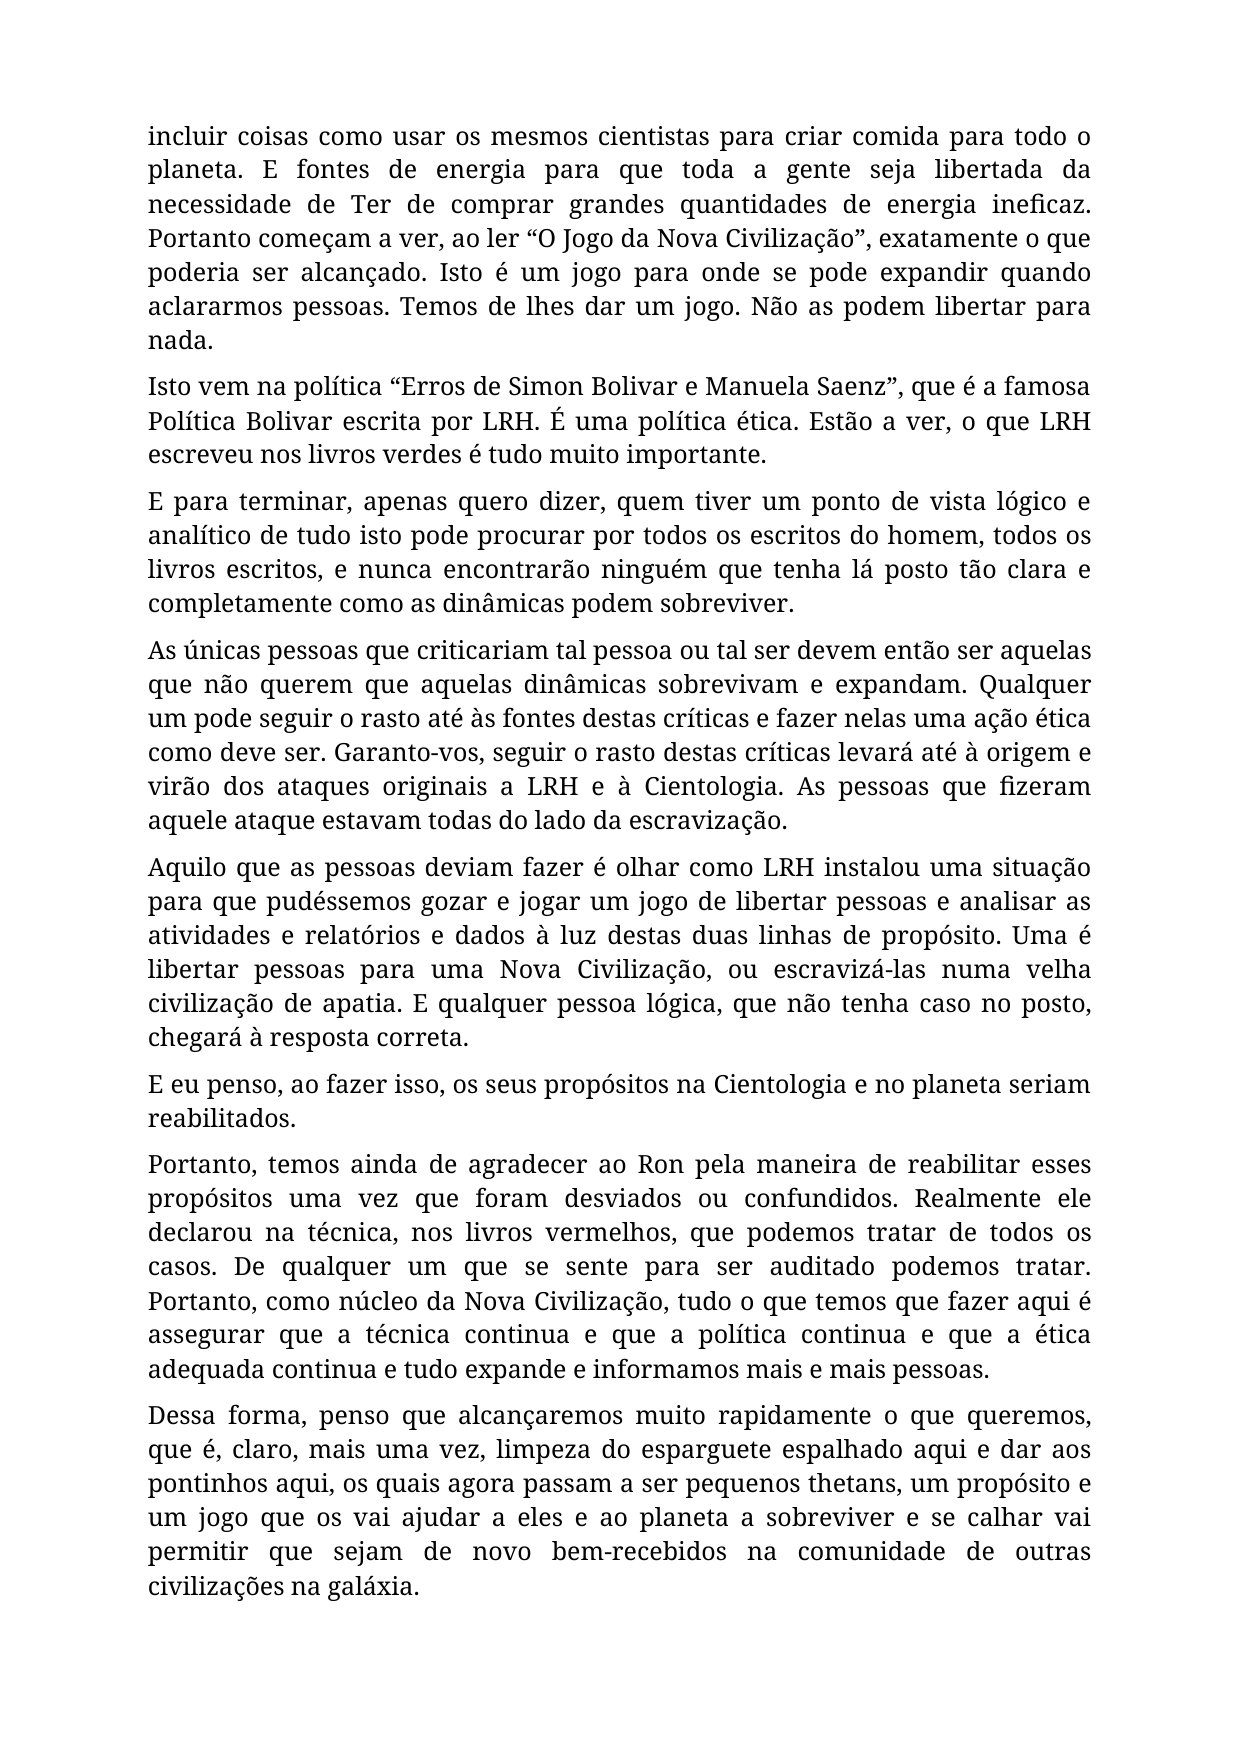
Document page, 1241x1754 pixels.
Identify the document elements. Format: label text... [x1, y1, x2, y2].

text Aquilo que as pessoas deviam fazer é olhar como LRH instalou uma situação para que pudéssemos gozar e jogar um jogo de libertar pessoas e analisar as atividades e relatórios e dados à luz destas duas linhas de propósito. Uma é libertar pessoas para uma Nova Civilização, ou escravizá-las numa velha civilização de apatia. E qualquer pessoa lógica, que não tenha caso no posto, chegará à resposta correta. [148, 849, 1093, 1054]
text Portanto, temos ainda de agradecer ao Ron pela maneira de reabilitar esses propósitos uma vez que foram desviados ou confundidos. Realmente ele declarou na técnica, nos livros vermelhos, que podemos tratar de todos os casos. De qualquer um que se sente para ser auditado podemos tratar. Portanto, como núcleo da Nova Civilização, tudo o que temos que fazer aqui é assegurar que a técnica continua e que a política continua e que a ética adequada continua e tudo expande e informamos mais e mais pessoas. [148, 1147, 1093, 1385]
text E eu penso, ao fazer isso, os seus propósitos na Cientologia e no planeta seriam reabilitados. [148, 1066, 1093, 1134]
text As únicas pessoas que criticariam tal pessoa ou tal ser devem então ser aquelas que não querem que aquelas dinâmicas sobrevivam e expandam. Qualquer um pode seguir o rasto até às fontes destas críticas e fazer nelas uma ação ética como deve ser. Garanto-vos, seguir o rasto destas críticas levará até à origem e virão dos ataques originais a LRH e à Cientologia. As pessoas que fizeram aquele ataque estavam todas do lado da escravização. [148, 632, 1093, 837]
text Dessa forma, penso que alcançaremos muito rapidamente o que queremos, que é, claro, mais uma vez, limpeza do esparguete espalhado aqui e dar aos pontinhos aqui, os quais agora passam a ser pequenos thetans, um propósito e um jogo que os vai ajudar a eles e ao planeta a sobreviver e se calhar vai permitir que sejam de novo bem-recebidos na comunidade de outras civilizações na galáxia. [148, 1398, 1093, 1602]
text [148, 118, 1093, 357]
text Isto vem na política “Erros de Simon Bolivar e Manuela Saenz”, que é a famosa Política Bolivar escrita por LRH. É uma política ética. Estão a ver, o que LRH escreveu nos livros verdes é tudo muito importante. [148, 369, 1093, 471]
text E para terminar, apenas quero dizer, quem tiver um ponto de vista lógico e analítico de tudo isto pode procurar por todos os escritos do homem, todos os livros escritos, e nunca encontrarão ninguém que tenha lá posto tão clara e completamente como as dinâmicas podem sobreviver. [148, 484, 1093, 620]
